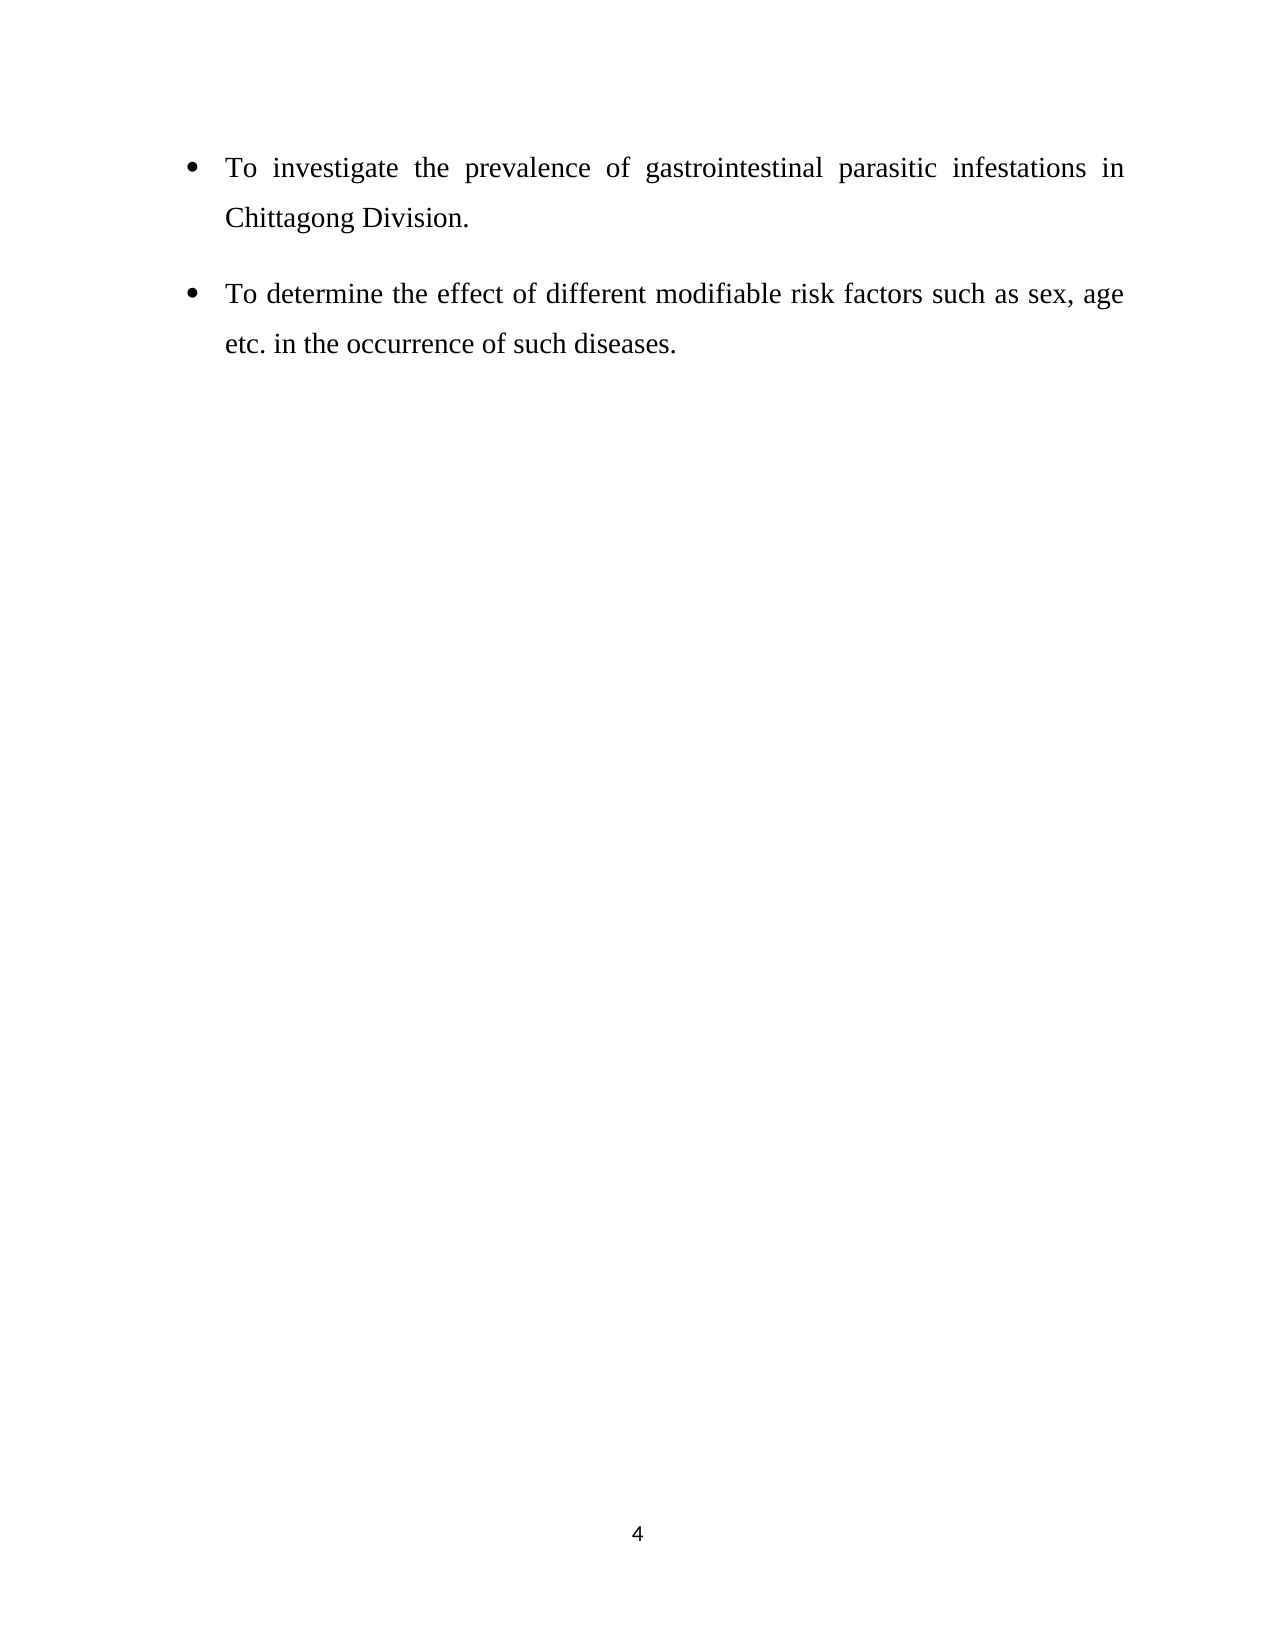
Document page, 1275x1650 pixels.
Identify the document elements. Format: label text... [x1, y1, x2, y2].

list To investigate the prevalence of gastrointestinal parasitic infestations in Chittagong Division. [187, 150, 1125, 234]
list To determine the effect of different modifiable risk factors such as sex, age etc. in the occurrence of such diseases. [187, 276, 1125, 360]
